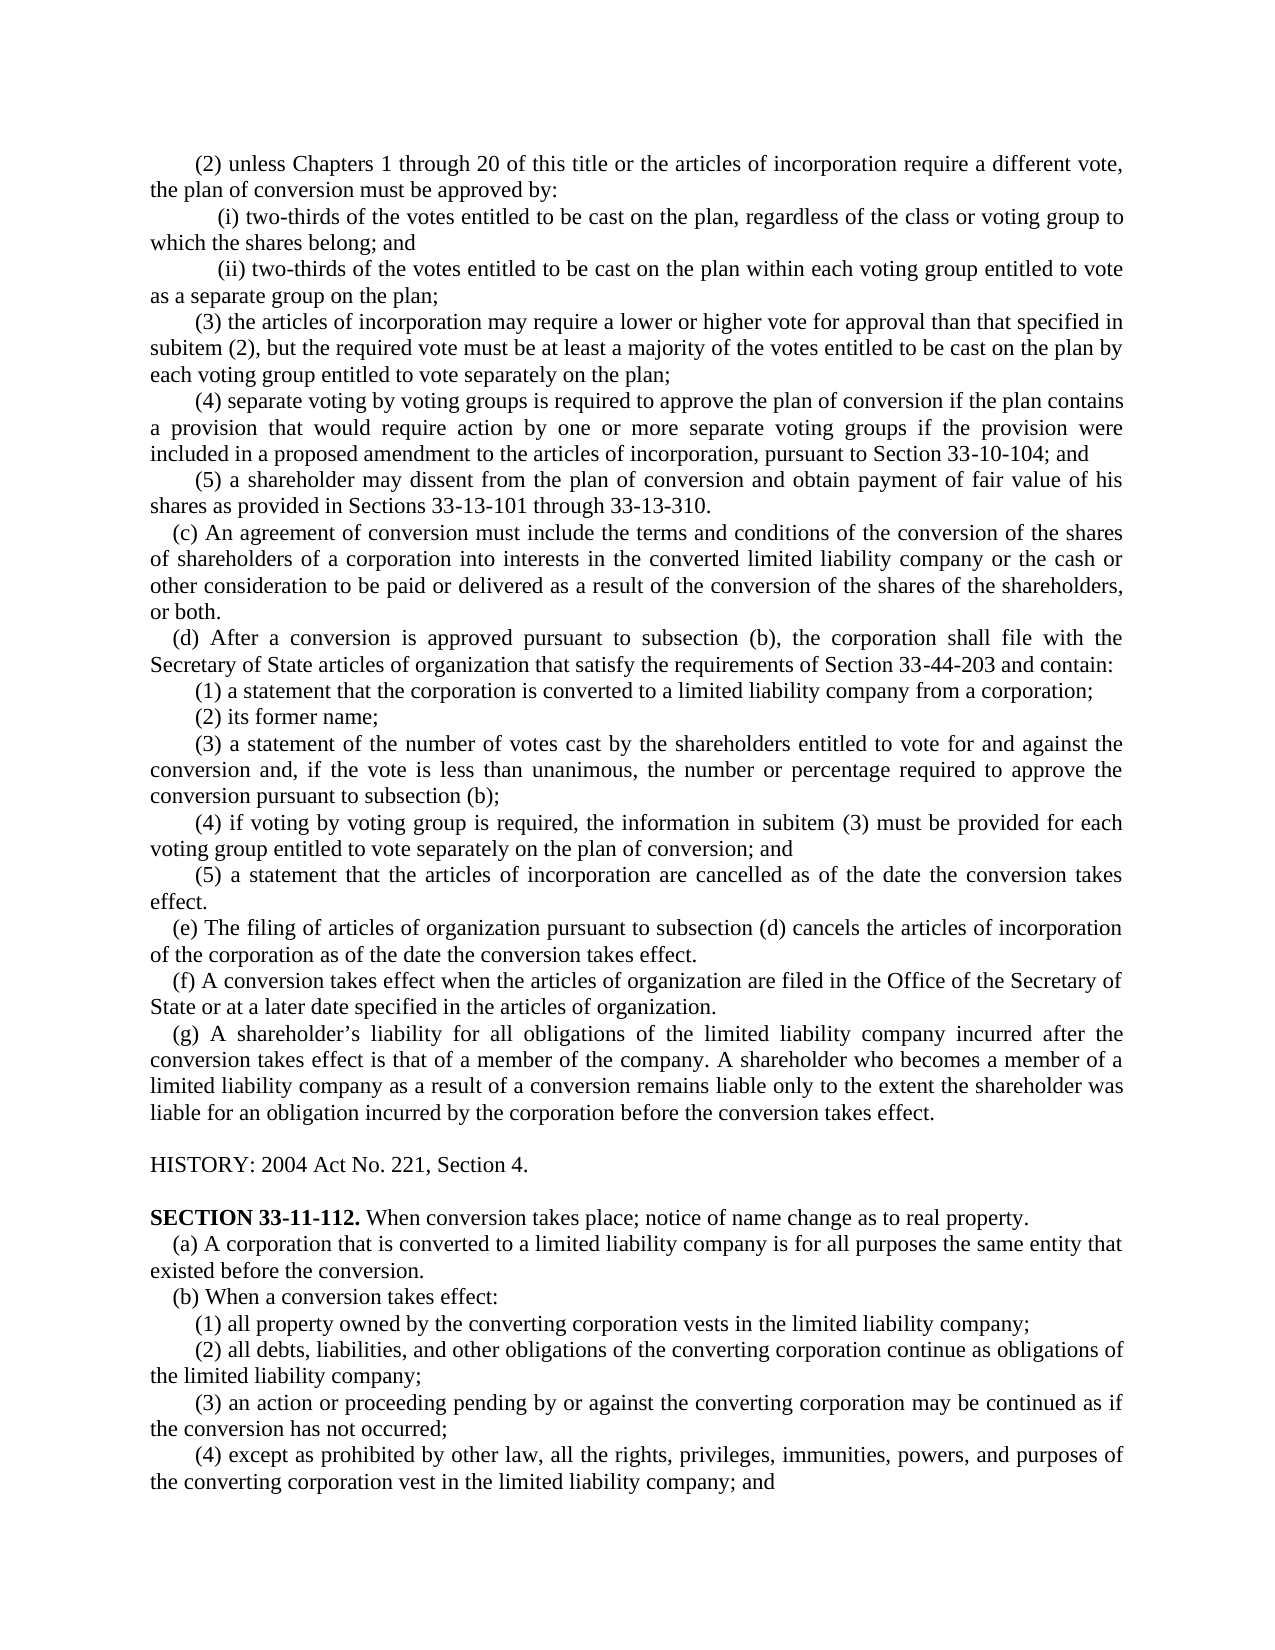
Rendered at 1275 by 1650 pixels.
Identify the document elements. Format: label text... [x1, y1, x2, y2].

text (5) a statement that the articles of incorporation are cancelled as of the date the conversion takes effect. [150, 862, 1125, 914]
text (g) A shareholder’s liability for all obligations of the limited liability company incurred after the conversion takes effect is that of a member of the company. A shareholder who becomes a member of a limited liability company as a result of a conversion remains liable only to the extent the shareholder was liable for an obligation incurred by the corporation before the conversion takes effect. [150, 1020, 1125, 1125]
text (2) its former name; [150, 703, 1125, 730]
text (i) two-thirds of the votes entitled to be cast on the plan, regardless of the class or voting group to which the shares belong; and [150, 203, 1125, 255]
text (c) An agreement of conversion must include the terms and conditions of the conversion of the shares of shareholders of a corporation into interests in the converted limited liability company or the cash or other consideration to be paid or delivered as a result of the conversion of the shares of the shareholders, or both. [150, 519, 1125, 624]
text (ii) two-thirds of the votes entitled to be cast on the plan within each voting group entitled to vote as a separate group on the plan; [150, 255, 1125, 308]
text (b) When a conversion takes effect: [150, 1283, 1125, 1309]
text (2) unless Chapters 1 through 20 of this title or the articles of incorporation require a different vote, the plan of conversion must be approved by: [150, 150, 1125, 203]
text (f) A conversion takes effect when the articles of organization are filed in the Office of the Secretary of State or at a later date specified in the articles of organization. [150, 967, 1125, 1020]
text (3) an action or proceeding pending by or against the converting corporation may be continued as if the conversion has not occurred; [150, 1389, 1125, 1441]
text HISTORY: 2004 Act No. 221, Section 4. [150, 1151, 1125, 1178]
text (4) separate voting by voting groups is required to approve the plan of conversion if the plan contains a provision that would require action by one or more separate voting groups if the provision were included in a proposed amendment to the articles of incorporation, pursuant to Section 33-10-104; and [150, 387, 1125, 466]
text (1) all property owned by the converting corporation vests in the limited liability company; [150, 1309, 1125, 1336]
text SECTION 33-11-112. When conversion takes place; notice of name change as to real property. [150, 1204, 1125, 1231]
text (3) the articles of incorporation may require a lower or higher vote for approval than that specified in subitem (2), but the required vote must be at least a majority of the votes entitled to be cast on the plan by each voting group entitled to vote separately on the plan; [150, 308, 1125, 387]
text (3) a statement of the number of votes cast by the shareholders entitled to vote for and against the conversion and, if the vote is less than unanimous, the number or percentage required to approve the conversion pursuant to subsection (b); [150, 730, 1125, 809]
text (4) if voting by voting group is required, the information in subitem (3) must be provided for each voting group entitled to vote separately on the plan of conversion; and [150, 809, 1125, 862]
text (e) The filing of articles of organization pursuant to subsection (d) cancels the articles of incorporation of the corporation as of the date the conversion takes effect. [150, 914, 1125, 967]
text (a) A corporation that is converted to a limited liability company is for all purposes the same entity that existed before the conversion. [150, 1231, 1125, 1283]
text (5) a shareholder may dissent from the plan of conversion and obtain payment of fair value of his shares as provided in Sections 33-13-101 through 33-13-310. [150, 466, 1125, 519]
text (d) After a conversion is approved pursuant to subsection (b), the corporation shall file with the Secretary of State articles of organization that satisfy the requirements of Section 33-44-203 and contain: [150, 624, 1125, 677]
text (2) all debts, liabilities, and other obligations of the converting corporation continue as obligations of the limited liability company; [150, 1336, 1125, 1389]
text (1) a statement that the corporation is converted to a limited liability company from a corporation; [150, 677, 1125, 703]
text (4) except as prohibited by other law, all the rights, privileges, immunities, powers, and purposes of the converting corporation vest in the limited liability company; and [150, 1441, 1125, 1494]
